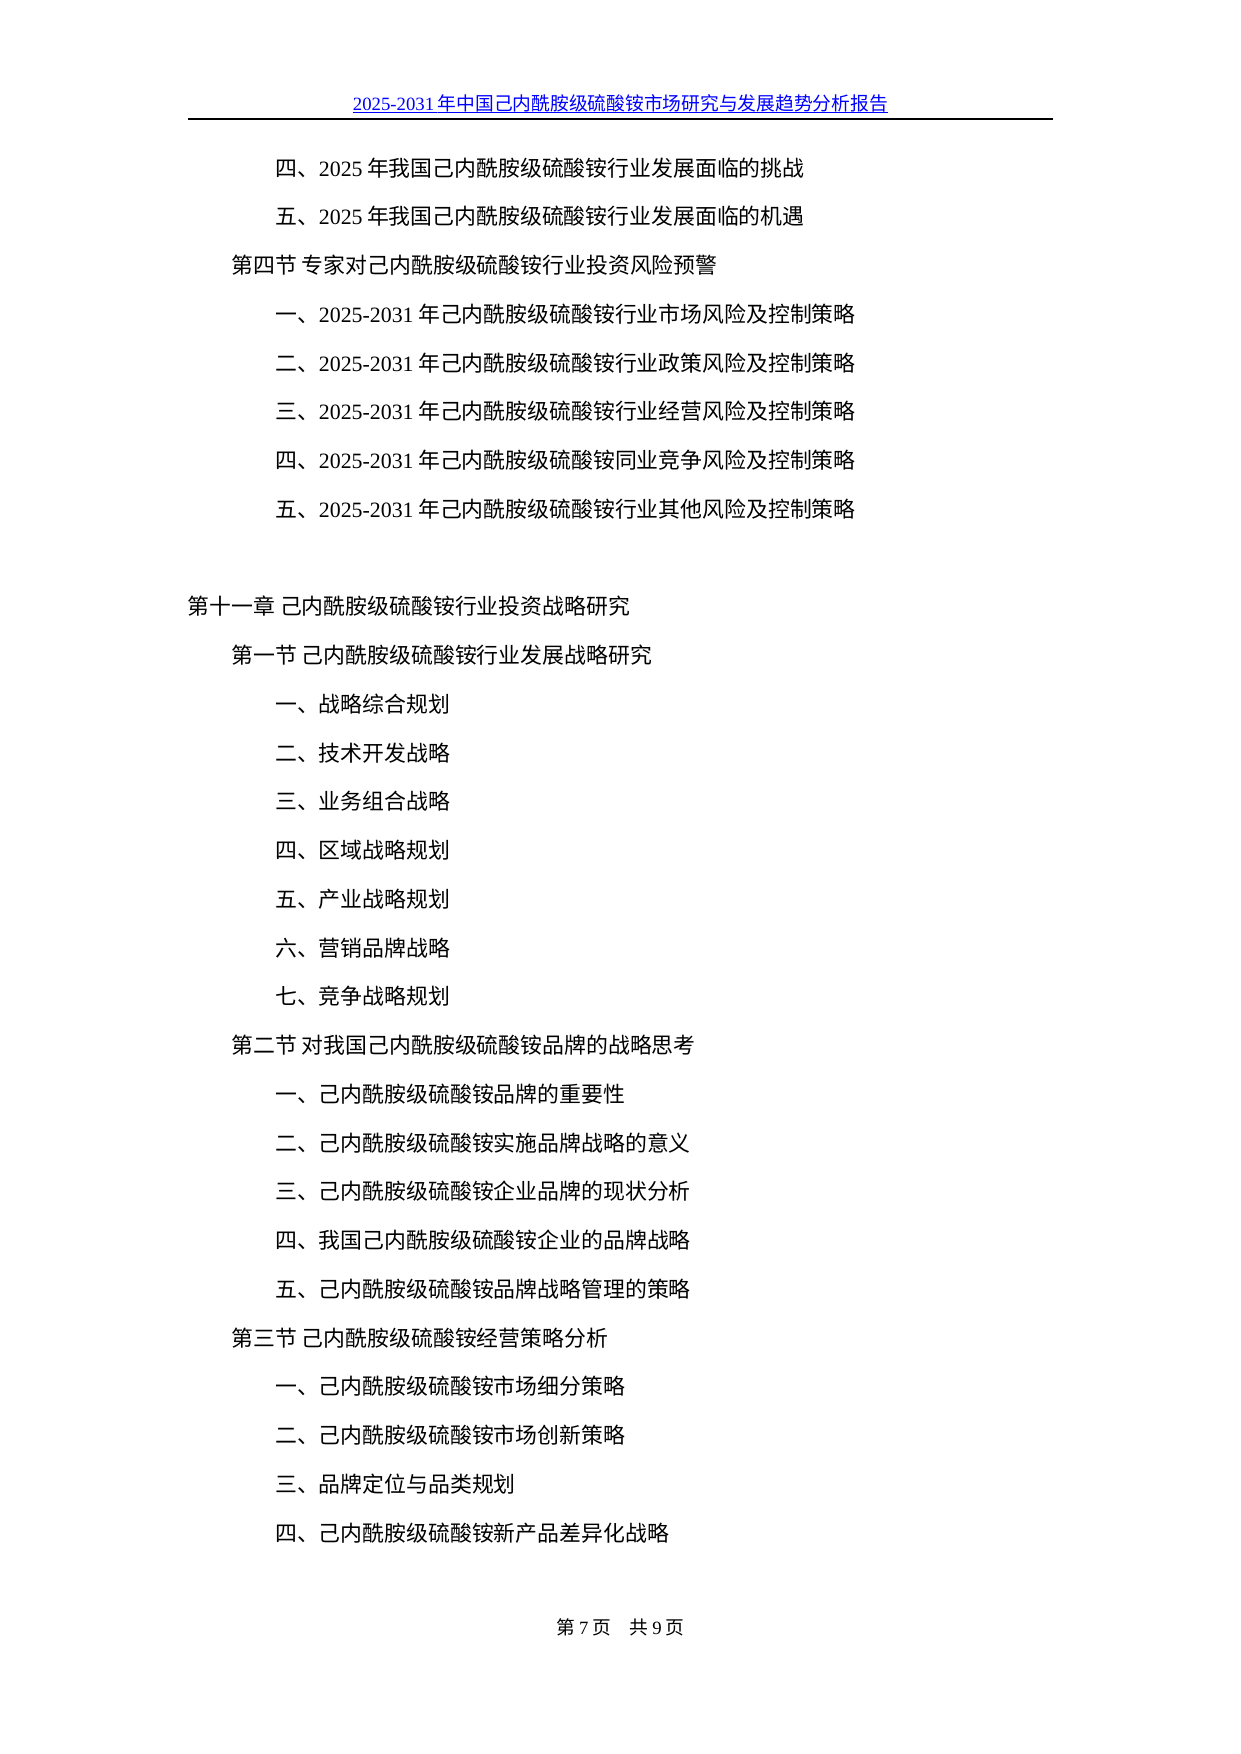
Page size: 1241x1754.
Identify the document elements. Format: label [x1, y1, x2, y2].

text [187, 150, 1053, 1548]
